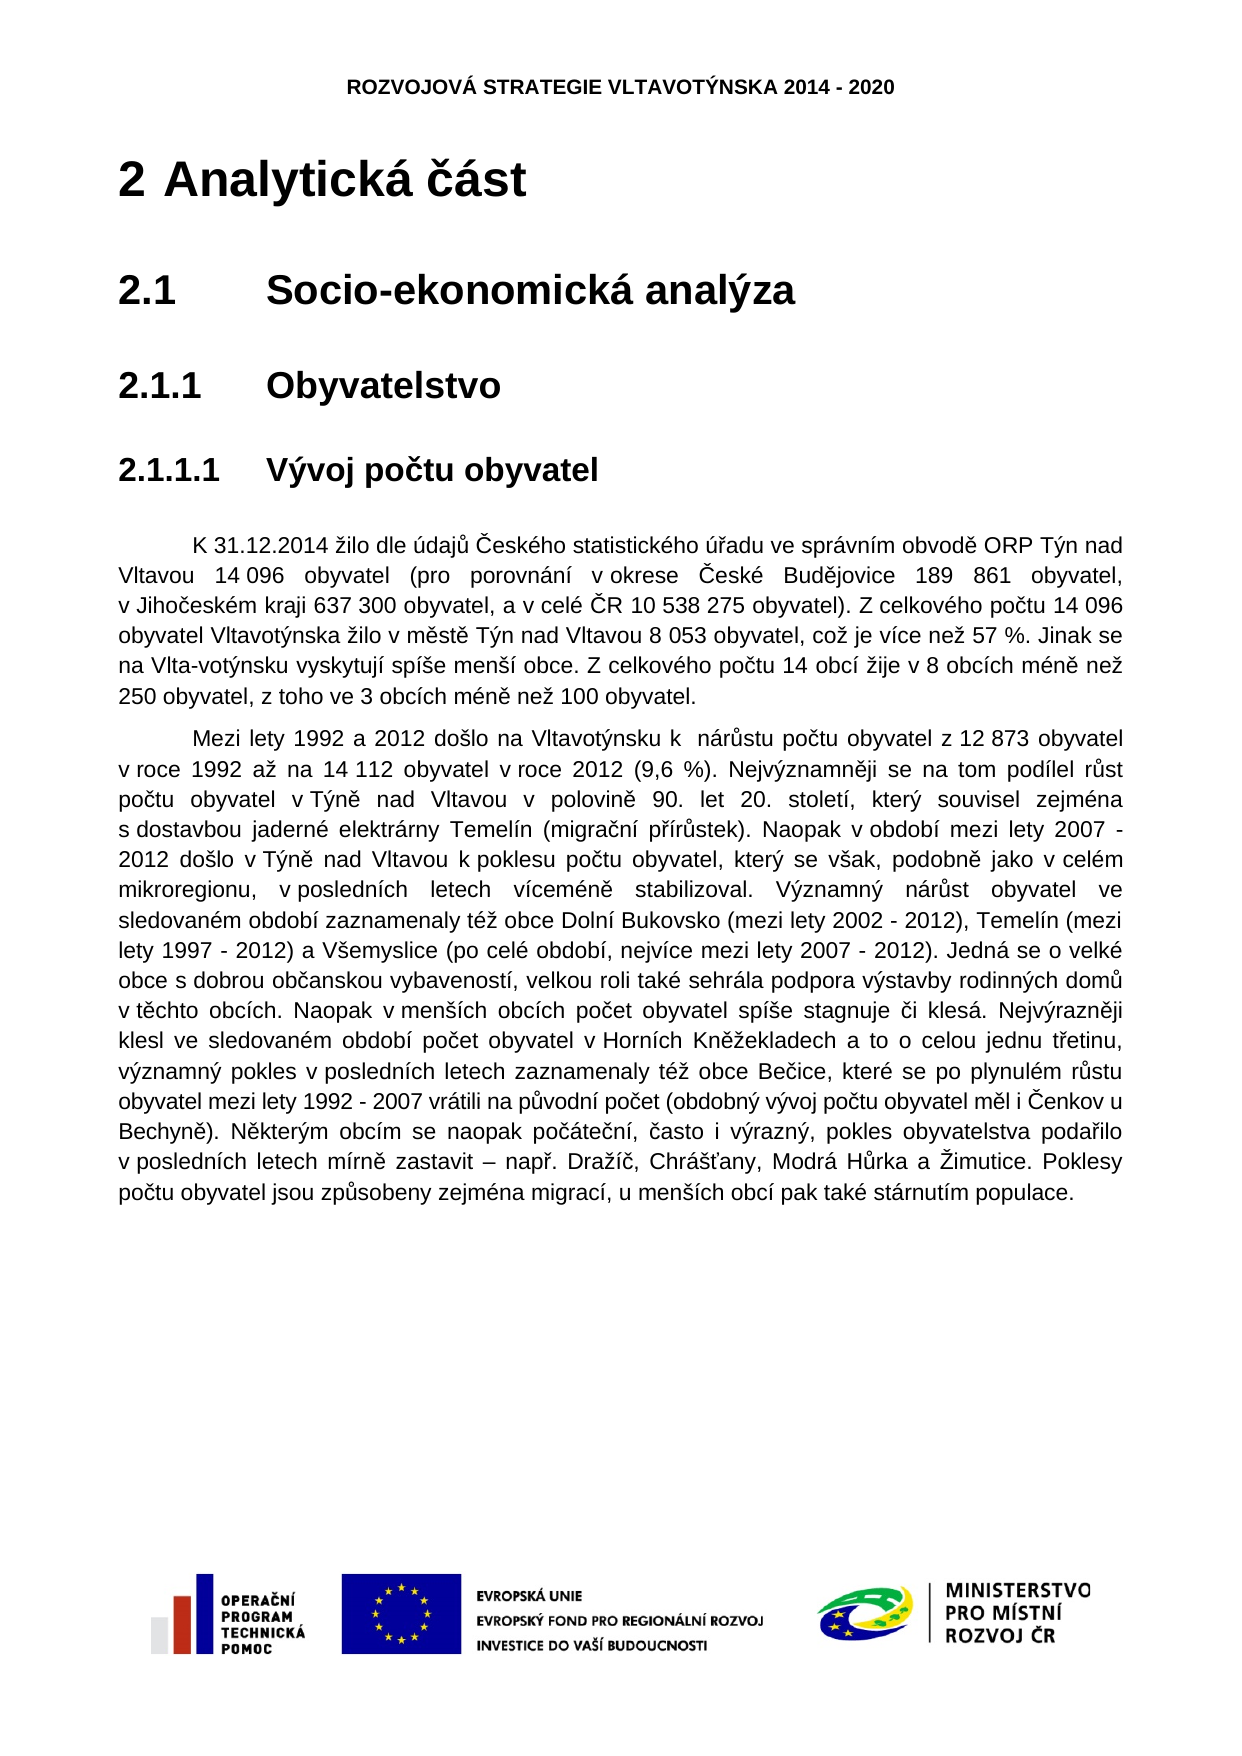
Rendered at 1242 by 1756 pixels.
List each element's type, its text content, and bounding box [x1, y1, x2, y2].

subtitle Obyvatelstvo [118, 363, 1123, 406]
text Mezi lety 1992 a 2012 došlo na Vltavotýnsku k nárůstu počtu obyvatel z 12 873 obyvatel v roce 1992 až na 14 112 obyvatel v roce 2012 (9,6 %). Nejvýznamněji se na tom podílel růst počtu obyvatel v Týně nad Vltavou v polovině 90. let 20. století, který souvisel zejména s dostavbou jaderné elektrárny Temelín (migrační přírůstek). Naopak v období mezi lety 2007 - 2012 došlo v Týně nad Vltavou k poklesu počtu obyvatel, který se však, podobně jako v celém mikroregionu, v posledních letech víceméně stabilizoval. Významný nárůst obyvatel ve sledovaném období zaznamenaly též obce Dolní Bukovsko (mezi lety 2002 - 2012), Temelín (mezi lety 1997 - 2012) a Všemyslice (po celé období, nejvíce mezi lety 2007 - 2012). Jedná se o velké obce s dobrou občanskou vybaveností, velkou roli také sehrála podpora výstavby rodinných domů v těchto obcích. Naopak v menších obcích počet obyvatel spíše stagnuje či klesá. Nejvýrazněji klesl ve sledovaném období počet obyvatel v Horních Kněžekladech a to o celou jednu třetinu, významný pokles v posledních letech zaznamenaly též obce Bečice, které se po plynulém růstu obyvatel mezi lety 1992 - 2007 vrátili na původní počet (obdobný vývoj počtu obyvatel měl i Čenkov u Bechyně). Některým obcím se naopak počáteční, často i výrazný, pokles obyvatelstva podařilo v posledních letech mírně zastavit – např. Dražíč, Chrášťany, Modrá Hůrka a Žimutice. Poklesy počtu obyvatel jsou způsobeny zejména migrací, u menších obcí pak také stárnutím populace. [118, 725, 1123, 1205]
subtitle Socio-ekonomická analýza [118, 265, 1123, 313]
subtitle Vývoj počtu obyvatel [118, 450, 1123, 488]
subtitle Analytická část [118, 149, 1123, 206]
picture [151, 1571, 1091, 1656]
text K 31.12.2014 žilo dle údajů Českého statistického úřadu ve správním obvodě ORP Týn nad Vltavou 14 096 obyvatel (pro porovnání v okrese České Budějovice 189 861 obyvatel, v Jihočeském kraji 637 300 obyvatel, a v celé ČR 10 538 275 obyvatel). Z celkového počtu 14 096 obyvatel Vltavotýnska žilo v městě Týn nad Vltavou 8 053 obyvatel, což je více než 57 %. Jinak se na Vlta-votýnsku vyskytují spíše menší obce. Z celkového počtu 14 obcí žije v 8 obcích méně než 250 obyvatel, z toho ve 3 obcích méně než 100 obyvatel. [118, 532, 1123, 709]
